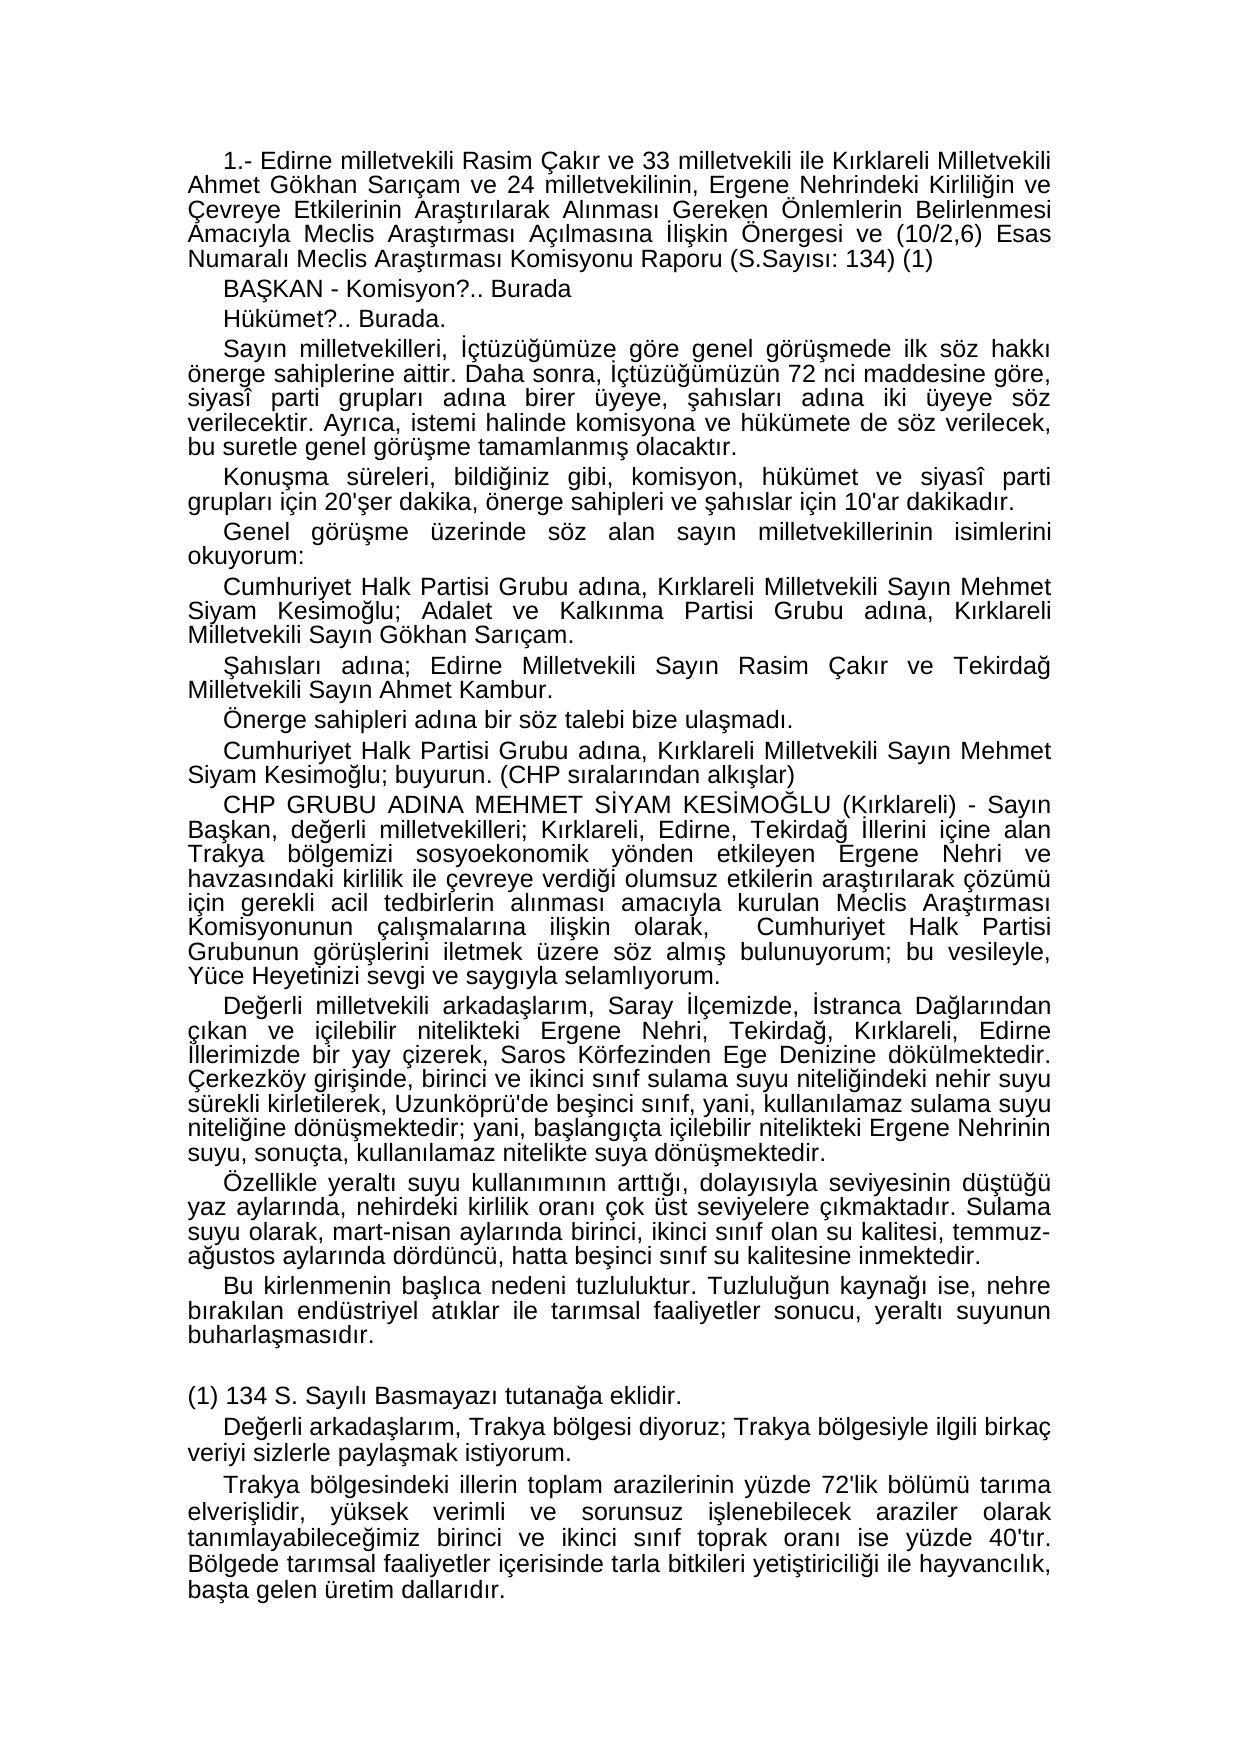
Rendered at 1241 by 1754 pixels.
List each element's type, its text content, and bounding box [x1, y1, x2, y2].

text Cumhuriyet Halk Partisi Grubu adına, Kırklareli Milletvekili Sayın Mehmet Siyam Kesimoğlu; buyurun. (CHP sıralarından alkışlar) [187, 740, 1053, 788]
text (1) 134 S. Sayılı Basmayazı tutanağa eklidir. [187, 1385, 1053, 1409]
text Cumhuriyet Halk Partisi Grubu adına, Kırklareli Milletvekili Sayın Mehmet Siyam Kesimoğlu; Adalet ve Kalkınma Partisi Grubu adına, Kırklareli Milletvekili Sayın Gökhan Sarıçam. [187, 576, 1053, 649]
text Özellikle yeraltı suyu kullanımının arttığı, dolayısıyla seviyesinin düştüğü yaz aylarında, nehirdeki kirlilik oranı çok üst seviyelere çıkmaktadır. Sulama suyu olarak, mart-nisan aylarında birinci, ikinci sınıf olan su kalitesi, temmuz-ağustos aylarında dördüncü, hatta beşinci sınıf su kalitesine inmektedir. [187, 1172, 1053, 1269]
text Sayın milletvekilleri, İçtüzüğümüze göre genel görüşmede ilk söz hakkı önerge sahiplerine aittir. Daha sonra, İçtüzüğümüzün 72 nci maddesine göre, siyasî parti grupları adına birer üyeye, şahısları adına iki üyeye söz verilecektir. Ayrıca, istemi halinde komisyona ve hükümete de söz verilecek, bu suretle genel görüşme tamamlanmış olacaktır. [187, 338, 1053, 460]
text Önerge sahipleri adına bir söz talebi bize ulaşmadı. [187, 709, 1053, 734]
text Konuşma süreleri, bildiğiniz gibi, komisyon, hükümet ve siyasî parti grupları için 20'şer dakika, önerge sahipleri ve şahıslar için 10'ar dakikadır. [187, 466, 1053, 515]
text CHP GRUBU ADINA MEHMET SİYAM KESİMOĞLU (Kırklareli) - Sayın Başkan, değerli milletvekilleri; Kırklareli, Edirne, Tekirdağ İllerini içine alan Trakya bölgemizi sosyoekonomik yönden etkileyen Ergene Nehri ve havzasındaki kirlilik ile çevreye verdiği olumsuz etkilerin araştırılarak çözümü için gerekli acil tedbirlerin alınması amacıyla kurulan Meclis Araştırması Komisyonunun çalışmalarına ilişkin olarak, Cumhuriyet Halk Partisi Grubunun görüşlerini iletmek üzere söz almış bulunuyorum; bu vesileyle, Yüce Heyetinizi sevgi ve saygıyla selamlıyorum. [187, 794, 1053, 989]
text Hükümet?.. Burada. [187, 308, 1053, 332]
text Şahısları adına; Edirne Milletvekili Sayın Rasim Çakır ve Tekirdağ Milletvekili Sayın Ahmet Kambur. [187, 655, 1053, 703]
text Trakya bölgesindeki illerin toplam arazilerinin yüzde 72'lik bölümü tarıma elverişlidir, yüksek verimli ve sorunsuz işlenebilecek araziler olarak tanımlayabileceğimiz birinci ve ikinci sınıf toprak oranı ise yüzde 40'tır. Bölgede tarımsal faaliyetler içerisinde tarla bitkileri yetiştiriciliği ile hayvancılık, başta gelen üretim dallarıdır. [187, 1473, 1053, 1603]
text BAŞKAN - Komisyon?.. Burada [187, 278, 1053, 302]
text Genel görüşme üzerinde söz alan sayın milletvekillerinin isimlerini okuyorum: [187, 521, 1053, 570]
text Bu kirlenmenin başlıca nedeni tuzluluktur. Tuzluluğun kaynağı ise, nehre bırakılan endüstriyel atıklar ile tarımsal faaliyetler sonucu, yeraltı suyunun buharlaşmasıdır. [187, 1275, 1053, 1348]
text Değerli arkadaşlarım, Trakya bölgesi diyoruz; Trakya bölgesiyle ilgili birkaç veriyi sizlerle paylaşmak istiyorum. [187, 1415, 1053, 1467]
text 1.- Edirne milletvekili Rasim Çakır ve 33 milletvekili ile Kırklareli Milletvekili Ahmet Gökhan Sarıçam ve 24 milletvekilinin, Ergene Nehrindeki Kirliliğin ve Çevreye Etkilerinin Araştırılarak Alınması Gereken Önlemlerin Belirlenmesi Amacıyla Meclis Araştırması Açılmasına İlişkin Önergesi ve (10/2,6) Esas Numaralı Meclis Araştırması Komisyonu Raporu (S.Sayısı: 134) (1) [187, 150, 1053, 272]
text Değerli milletvekili arkadaşlarım, Saray İlçemizde, İstranca Dağlarından çıkan ve içilebilir nitelikteki Ergene Nehri, Tekirdağ, Kırklareli, Edirne İllerimizde bir yay çizerek, Saros Körfezinden Ege Denizine dökülmektedir. Çerkezköy girişinde, birinci ve ikinci sınıf sulama suyu niteliğindeki nehir suyu sürekli kirletilerek, Uzunköprü'de beşinci sınıf, yani, kullanılamaz sulama suyu niteliğine dönüşmektedir; yani, başlangıçta içilebilir nitelikteki Ergene Nehrinin suyu, sonuçta, kullanılamaz nitelikte suya dönüşmektedir. [187, 995, 1053, 1166]
